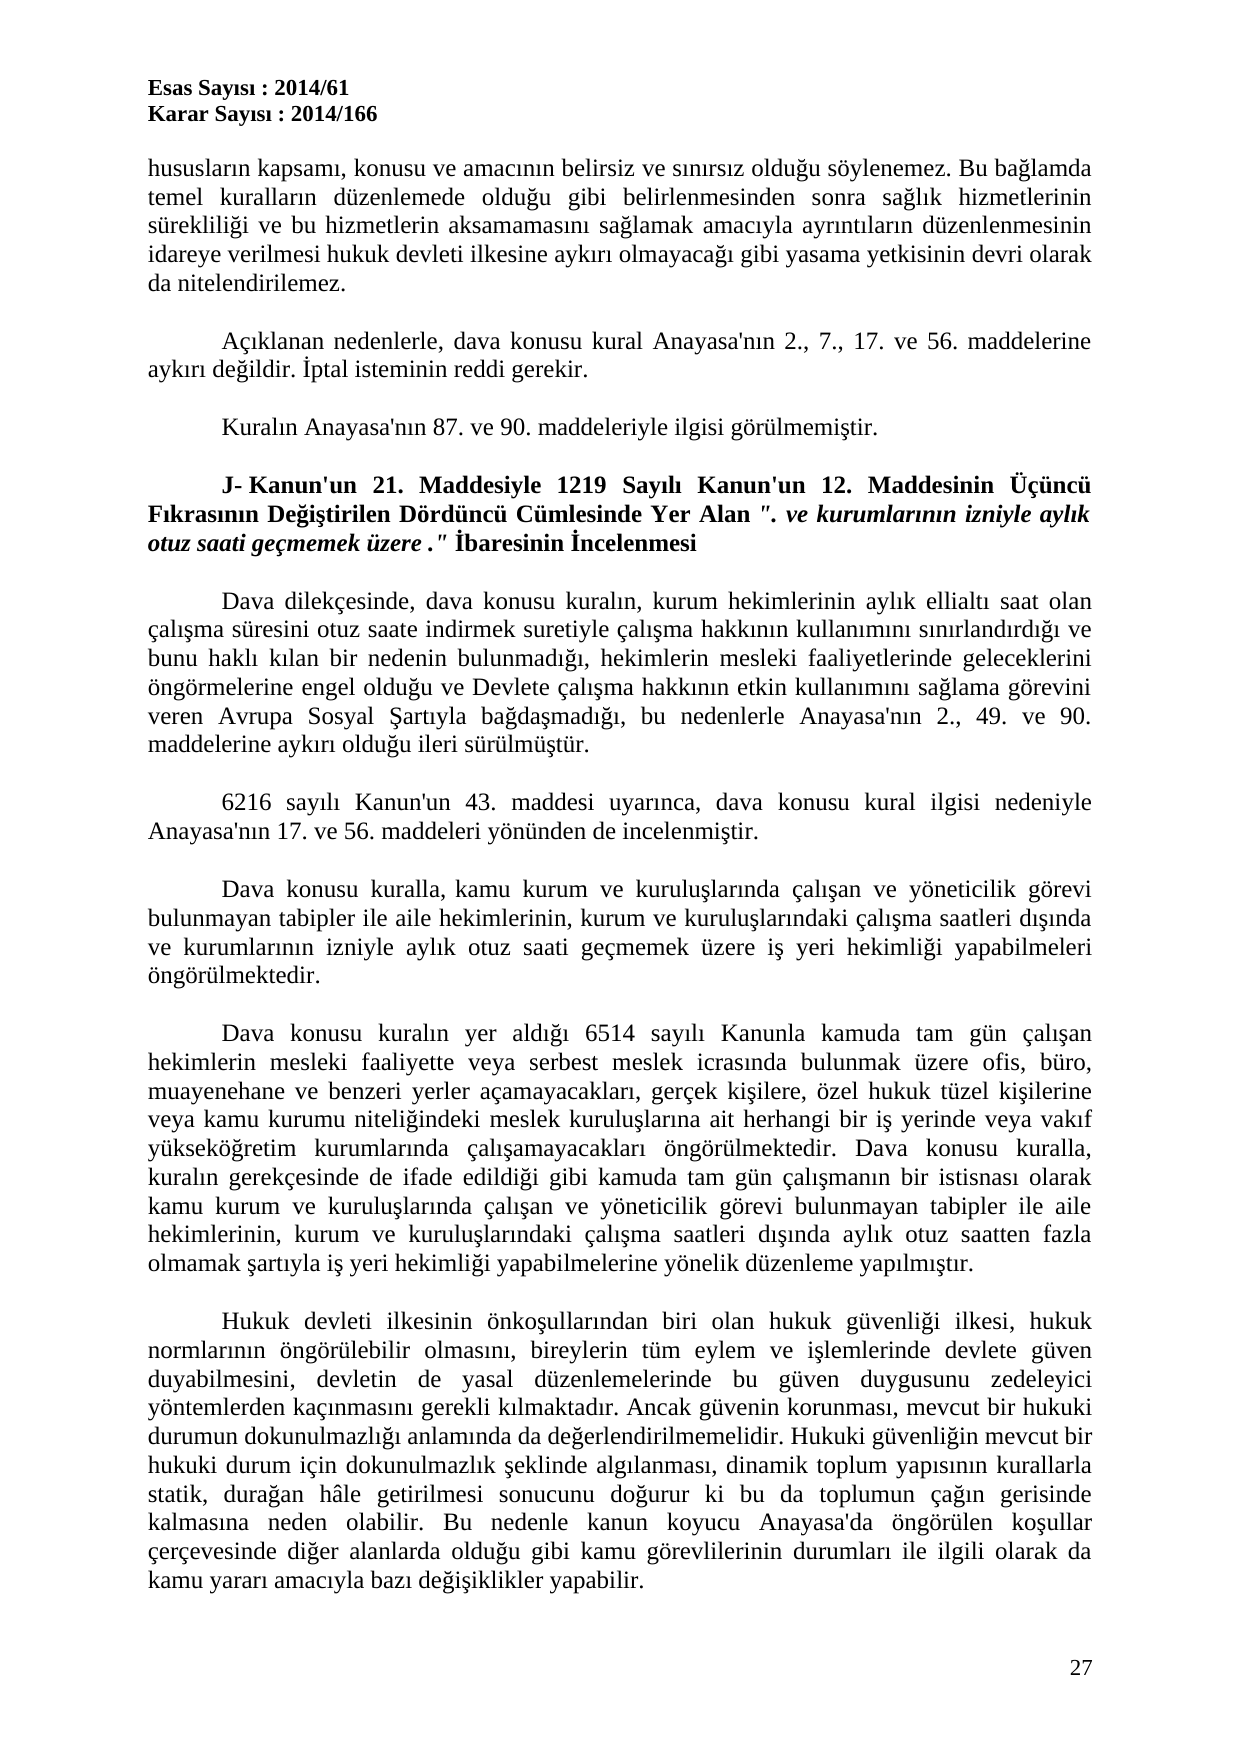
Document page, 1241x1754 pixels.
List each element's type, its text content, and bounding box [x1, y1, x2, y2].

text Dava dilekçesinde, dava konusu kuralın, kurum hekimlerinin aylık ellialtı saat olan çalışma süresini otuz saate indirmek suretiyle çalışma hakkının kullanımını sınırlandırdığı ve bunu haklı kılan bir nedenin bulunmadığı, hekimlerin mesleki faaliyetlerinde geleceklerini öngörmelerine engel olduğu ve Devlete çalışma hakkının etkin kullanımını sağlama görevini veren Avrupa Sosyal Şartıyla bağdaşmadığı, bu nedenlerle Anayasa'nın 2., 49. ve 90. maddelerine aykırı olduğu ileri sürülmüştür. [148, 586, 1093, 758]
text Kuralın Anayasa'nın 87. ve 90. maddeleriyle ilgisi görülmemiştir. [148, 412, 1093, 441]
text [148, 153, 1093, 297]
text Açıklanan nedenlerle, dava konusu kural Anayasa'nın 2., 7., 17. ve 56. maddelerine aykırı değildir. İptal isteminin reddi gerekir. [148, 326, 1093, 383]
text 6216 sayılı Kanun'un 43. maddesi uyarınca, dava konusu kural ilgisi nedeniyle Anayasa'nın 17. ve 56. maddeleri yönünden de incelenmiştir. [148, 787, 1093, 845]
text Hukuk devleti ilkesinin önkoşullarından biri olan hukuk güvenliği ilkesi, hukuk normlarının öngörülebilir olmasını, bireylerin tüm eylem ve işlemlerinde devlete güven duyabilmesini, devletin de yasal düzenlemelerinde bu güven duygusunu zedeleyici yöntemlerden kaçınmasını gerekli kılmaktadır. Ancak güvenin korunması, mevcut bir hukuki durumun dokunulmazlığı anlamında da değerlendirilmemelidir. Hukuki güvenliğin mevcut bir hukuki durum için dokunulmazlık şeklinde algılanması, dinamik toplum yapısının kurallarla statik, durağan hâle getirilmesi sonucunu doğurur ki bu da toplumun çağın gerisinde kalmasına neden olabilir. Bu nedenle kanun koyucu Anayasa'da öngörülen koşullar çerçevesinde diğer alanlarda olduğu gibi kamu görevlilerinin durumları ile ilgili olarak da kamu yararı amacıyla bazı değişiklikler yapabilir. [148, 1306, 1093, 1594]
text Dava konusu kuralın yer aldığı 6514 sayılı Kanunla kamuda tam gün çalışan hekimlerin mesleki faaliyette veya serbest meslek icrasında bulunmak üzere ofis, büro, muayenehane ve benzeri yerler açamayacakları, gerçek kişilere, özel hukuk tüzel kişilerine veya kamu kurumu niteliğindeki meslek kuruluşlarına ait herhangi bir iş yerinde veya vakıf yükseköğretim kurumlarında çalışamayacakları öngörülmektedir. Dava konusu kuralla, kuralın gerekçesinde de ifade edildiği gibi kamuda tam gün çalışmanın bir istisnası olarak kamu kurum ve kuruluşlarında çalışan ve yöneticilik görevi bulunmayan tabipler ile aile hekimlerinin, kurum ve kuruluşlarındaki çalışma saatleri dışında aylık otuz saatten fazla olmamak şartıyla iş yeri hekimliği yapabilmelerine yönelik düzenleme yapılmıştır. [148, 1018, 1093, 1277]
text J- Kanun'un 21. Maddesiyle 1219 Sayılı Kanun'un 12. Maddesinin Üçüncü Fıkrasının Değiştirilen Dördüncü Cümlesinde Yer Alan ". ve kurumlarının izniyle aylık otuz saati geçmemek üzere ." İbaresinin İncelenmesi [148, 470, 1093, 557]
text Dava konusu kuralla, kamu kurum ve kuruluşlarında çalışan ve yöneticilik görevi bulunmayan tabipler ile aile hekimlerinin, kurum ve kuruluşlarındaki çalışma saatleri dışında ve kurumlarının izniyle aylık otuz saati geçmemek üzere iş yeri hekimliği yapabilmeleri öngörülmektedir. [148, 874, 1093, 989]
